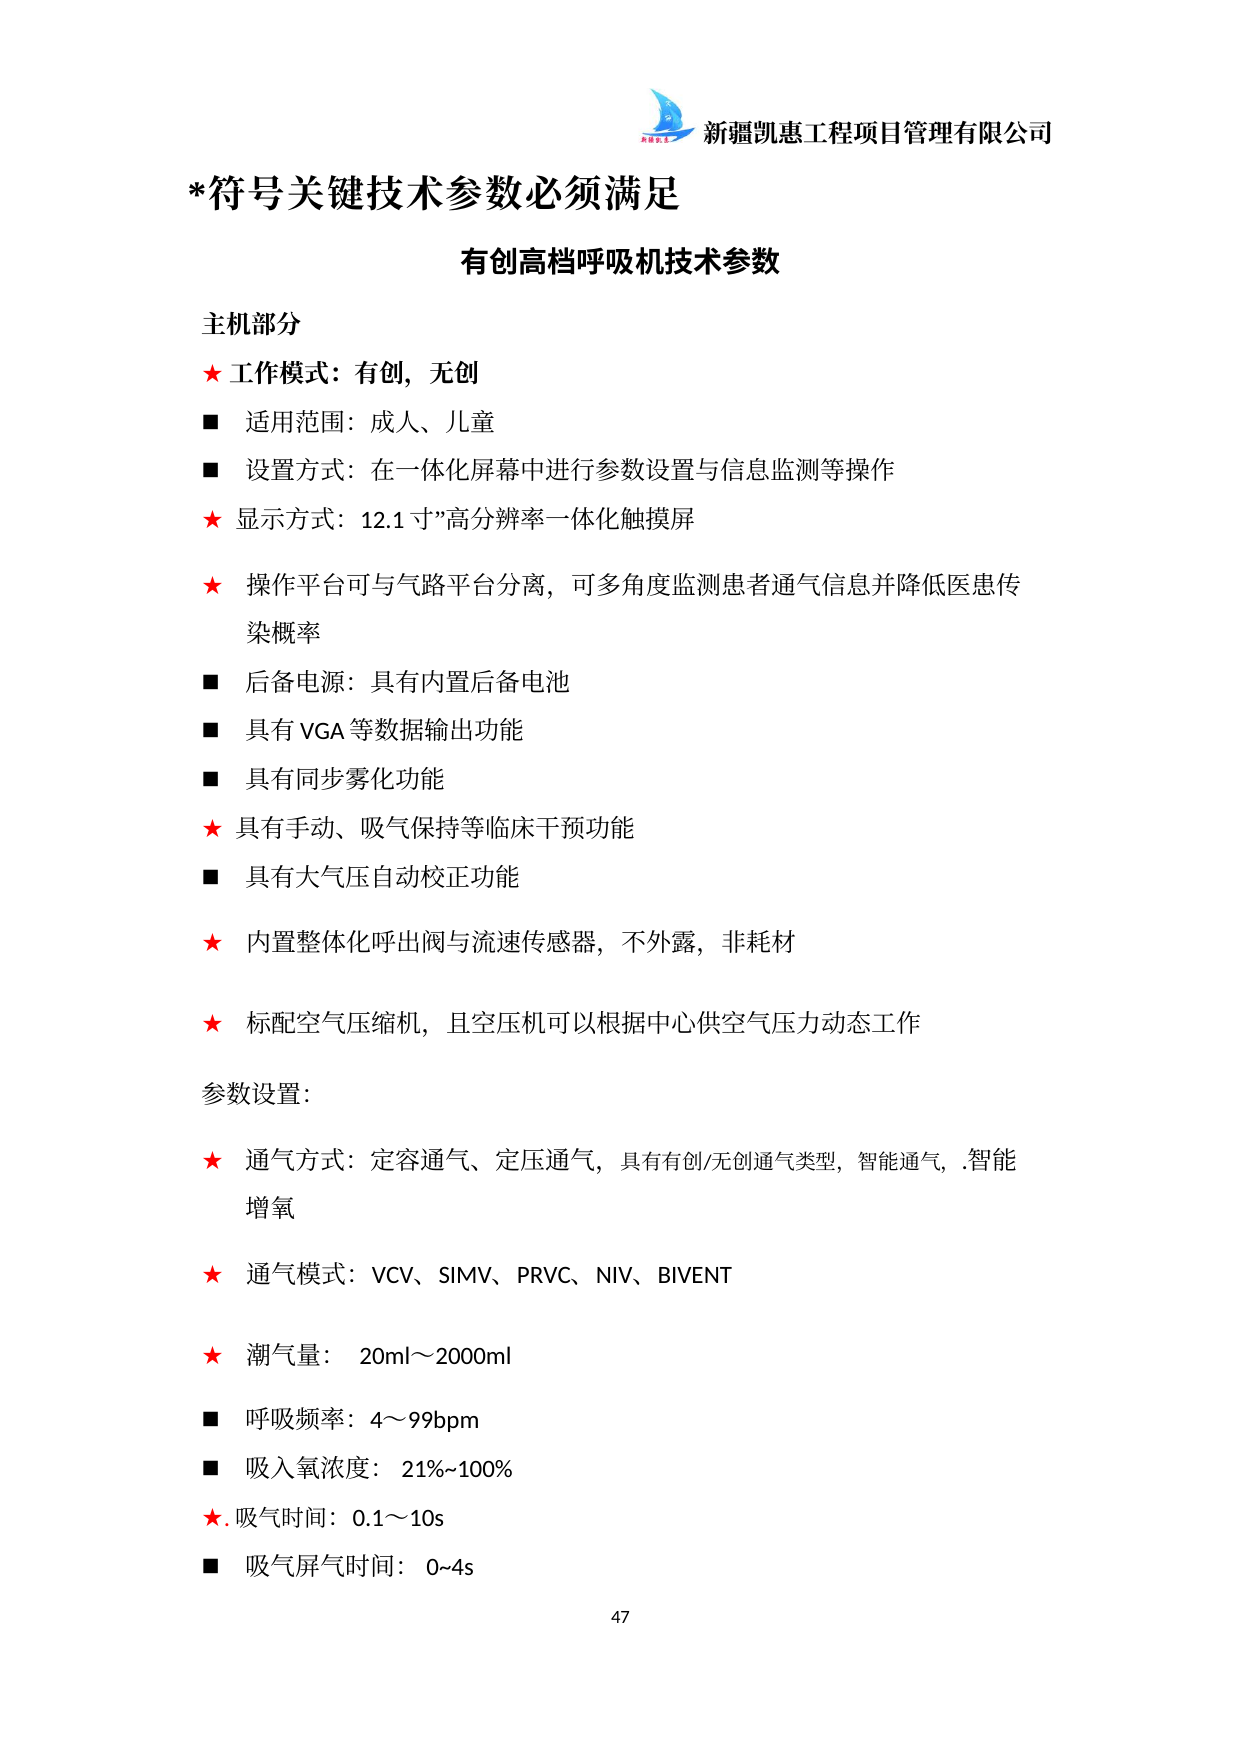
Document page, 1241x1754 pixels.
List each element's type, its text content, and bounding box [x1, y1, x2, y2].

text *符号关键技术参数必须满足 [187, 162, 1053, 227]
picture [630, 88, 704, 143]
table_header 有创高档呼吸机技术参数 [190, 227, 1050, 292]
